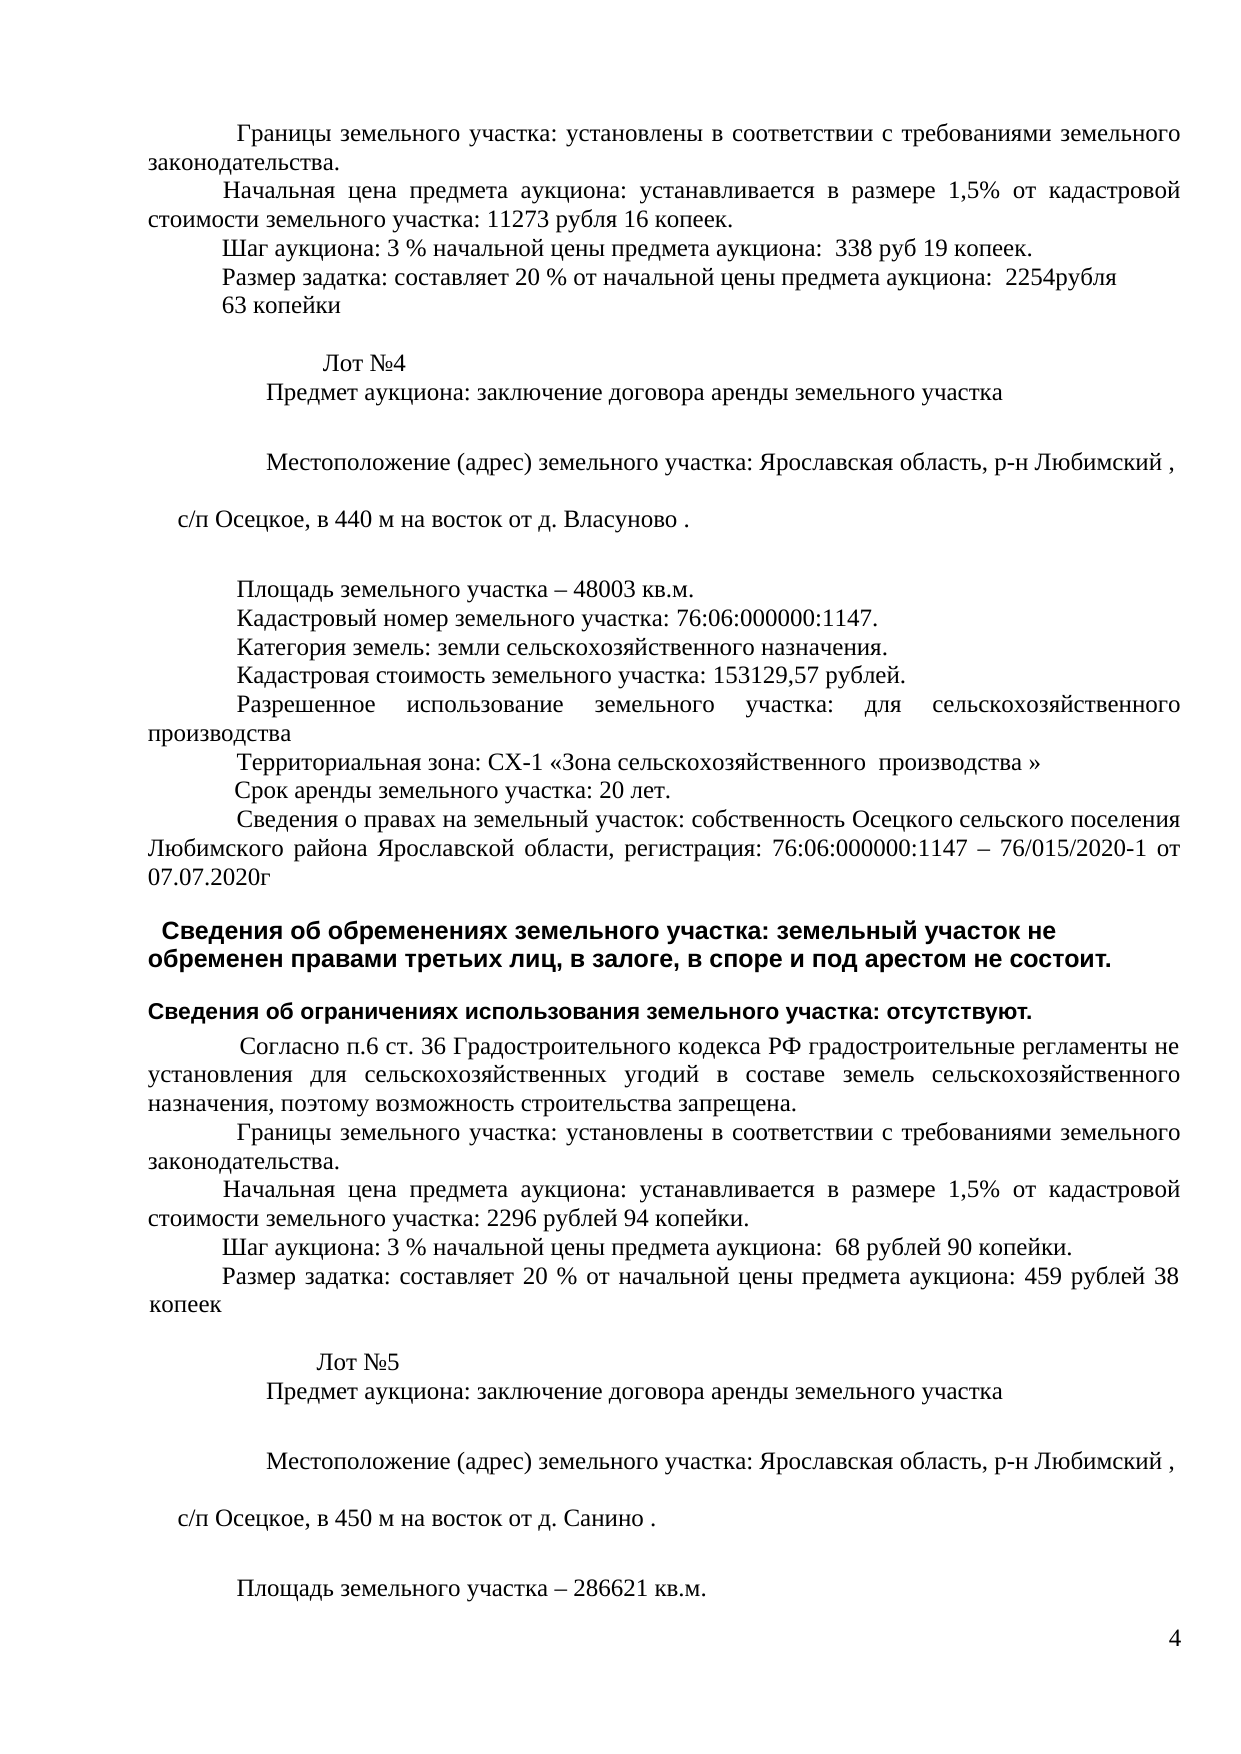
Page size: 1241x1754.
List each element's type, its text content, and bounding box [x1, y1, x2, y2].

text Территориальная зона: СХ-1 «Зона сельскохозяйственного производства » [148, 747, 1181, 776]
text Предмет аукциона: заключение договора аренды земельного участка [177, 377, 1181, 406]
text Местоположение (адрес) земельного участка: Ярославская область, р-н Любимский , с/п Осецкое, в на восток от д. Санино . [177, 1446, 1181, 1532]
text Местоположение (адрес) земельного участка: Ярославская область, р-н Любимский , с/п Осецкое, в на восток от д. Власуново . [177, 447, 1181, 533]
text Границы земельного участка: установлены в соответствии с требованиями земельного законодательства. [148, 1117, 1181, 1174]
text Лот №4 [148, 348, 1181, 377]
text Начальная цена предмета аукциона: устанавливается в размере 1,5% от кадастровой стоимости земельного участка: 11273 рубля 16 копеек. [148, 176, 1181, 233]
text Категория земель: земли сельскохозяйственного назначения. [148, 632, 1181, 661]
text Размер задатка: составляет 20 % от начальной цены предмета аукциона: 2254рубля [149, 262, 1181, 291]
text Лот №5 [148, 1347, 1181, 1376]
text Размер задатка: составляет 20 % от начальной цены предмета аукциона: 459 рублей 38 копеек [149, 1261, 1181, 1318]
text Границы земельного участка: установлены в соответствии с требованиями земельного законодательства. [148, 118, 1181, 176]
text Согласно п.6 ст. 36 Градостроительного кодекса РФ градостроительные регламенты не установления для сельскохозяйственных угодий в составе земель сельскохозяйственного назначения, поэтому возможность строительства запрещена. [148, 1031, 1181, 1117]
text Площадь земельного участка – 48003 кв.м. [148, 574, 1181, 603]
text Разрешенное использование земельного участка: для сельскохозяйственного производства [148, 689, 1181, 747]
text 63 копейки [149, 291, 1181, 319]
text Шаг аукциона: 3 % начальной цены предмета аукциона: 68 рублей 90 копейки. [149, 1232, 1181, 1261]
text Сведения о правах на земельный участок: собственность Осецкого сельского поселения Любимского района Ярославской области, регистрация: 76:06:000000:1147 – 76/015/2020-1 от 07.07.2020г [148, 804, 1181, 891]
text Начальная цена предмета аукциона: устанавливается в размере 1,5% от кадастровой стоимости земельного участка: 2296 рублей 94 копейки. [148, 1174, 1181, 1232]
text Предмет аукциона: заключение договора аренды земельного участка [177, 1376, 1181, 1404]
text Площадь земельного участка – 286621 кв.м. [148, 1573, 1181, 1602]
text Шаг аукциона: 3 % начальной цены предмета аукциона: 338 руб 19 копеек. [149, 233, 1181, 262]
text Срок аренды земельного участка: 20 лет. [149, 776, 1181, 804]
subtitle Сведения об обременениях земельного участка: земельный участок не обременен правами третьих лиц, в залоге, в споре и под арестом не состоит. [148, 916, 1181, 973]
text Кадастровый номер земельного участка: 76:06:000000:1147. [148, 603, 1181, 632]
subtitle Сведения об ограничениях использования земельного участка: отсутствуют. [148, 998, 1181, 1024]
text Кадастровая стоимость земельного участка: 153129,57 рублей. [148, 661, 1181, 689]
